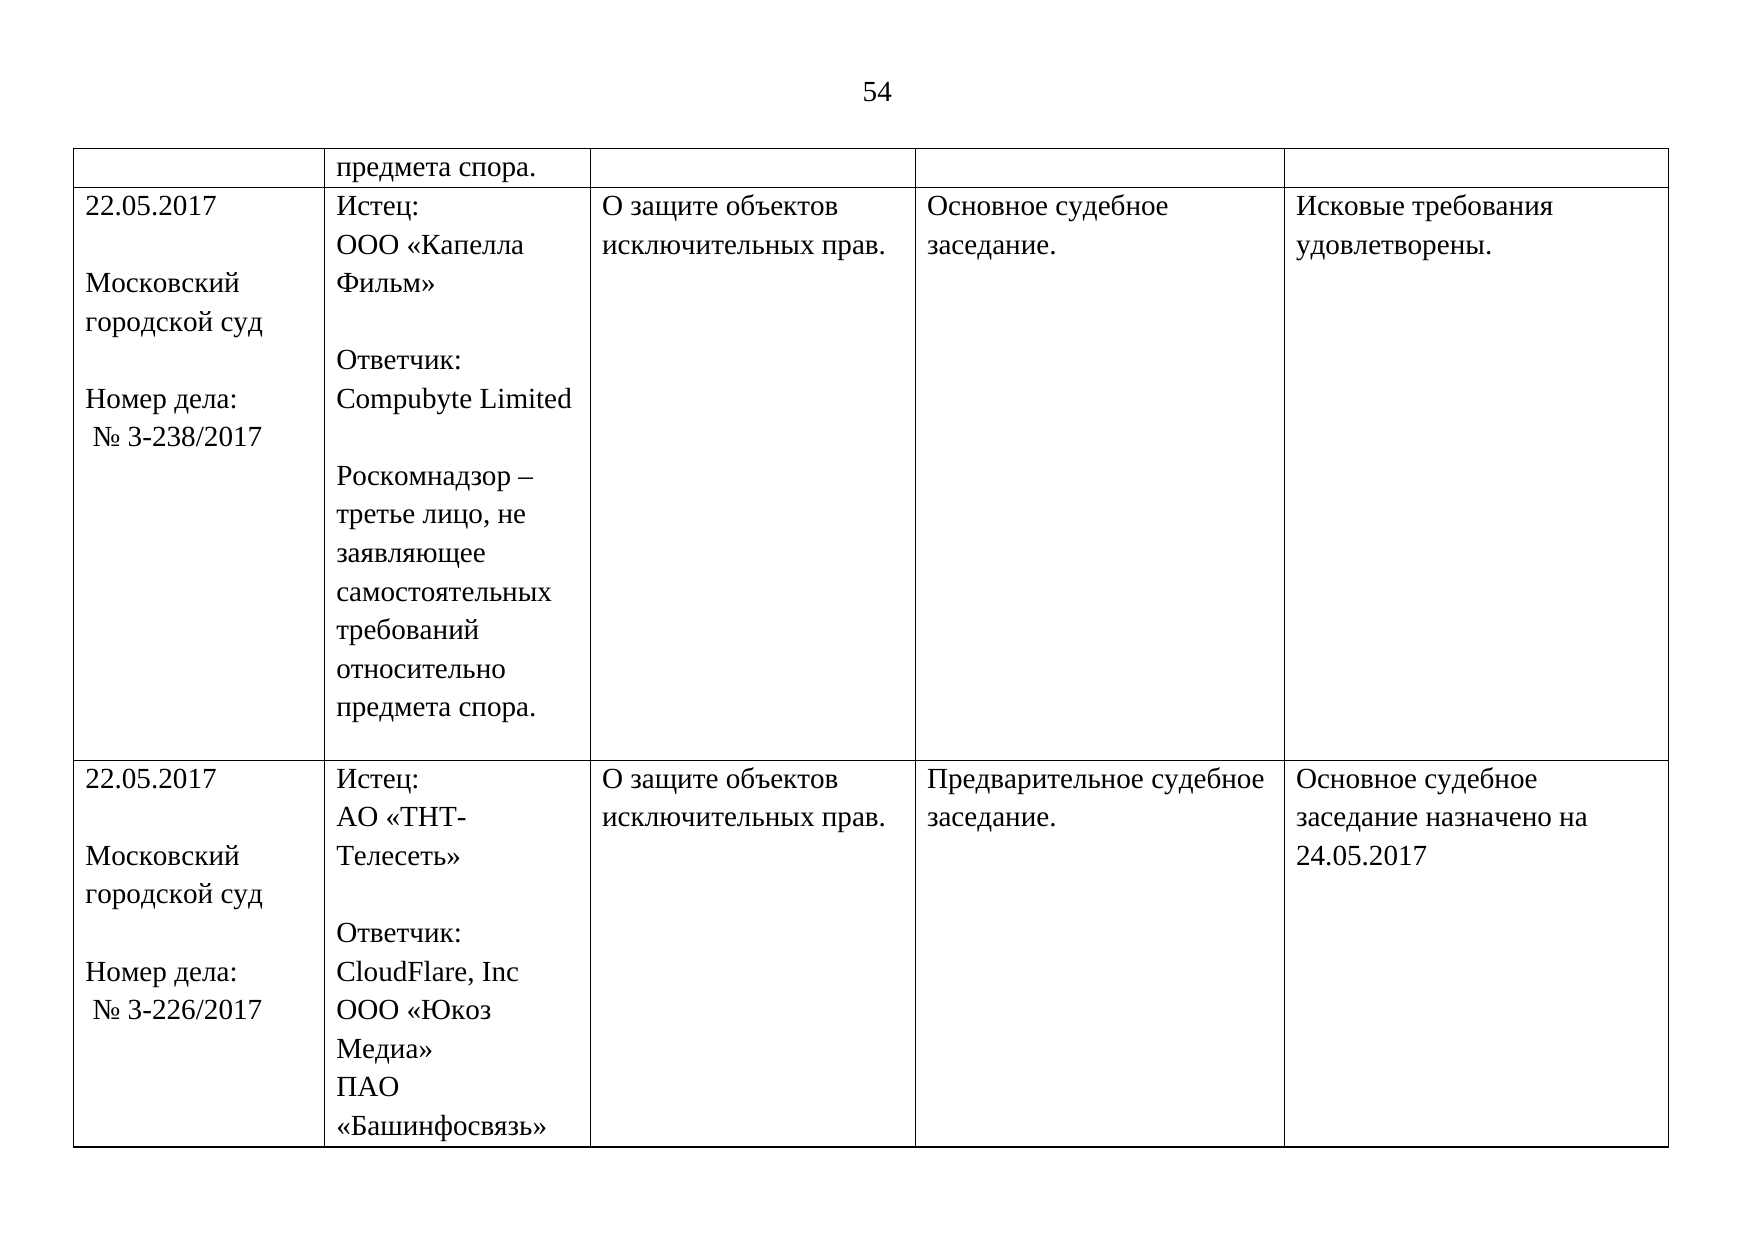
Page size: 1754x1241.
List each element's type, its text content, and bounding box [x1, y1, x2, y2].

table_cell О защите объектов исключительных прав. [591, 188, 915, 760]
table_cell Основное судебное заседание. [916, 188, 1284, 760]
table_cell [916, 149, 1284, 187]
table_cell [74, 149, 324, 187]
table_cell Исковые требования удовлетворены. [1285, 188, 1668, 760]
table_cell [916, 761, 1284, 1146]
table_cell 22.05.2017 Московский городской суд Номер дела: № 3-238/2017 [74, 188, 324, 760]
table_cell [591, 761, 915, 1146]
table_cell Истец: ООО «Капелла Фильм» Ответчик: Compubyte Limited Роскомнадзор – третье лицо, не заявляющее самостоятельных требований относительно предмета спора. [325, 188, 590, 760]
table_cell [1285, 149, 1668, 187]
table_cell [325, 149, 590, 187]
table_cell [325, 761, 590, 1146]
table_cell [591, 149, 915, 187]
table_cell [74, 761, 324, 1146]
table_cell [1285, 761, 1668, 1146]
